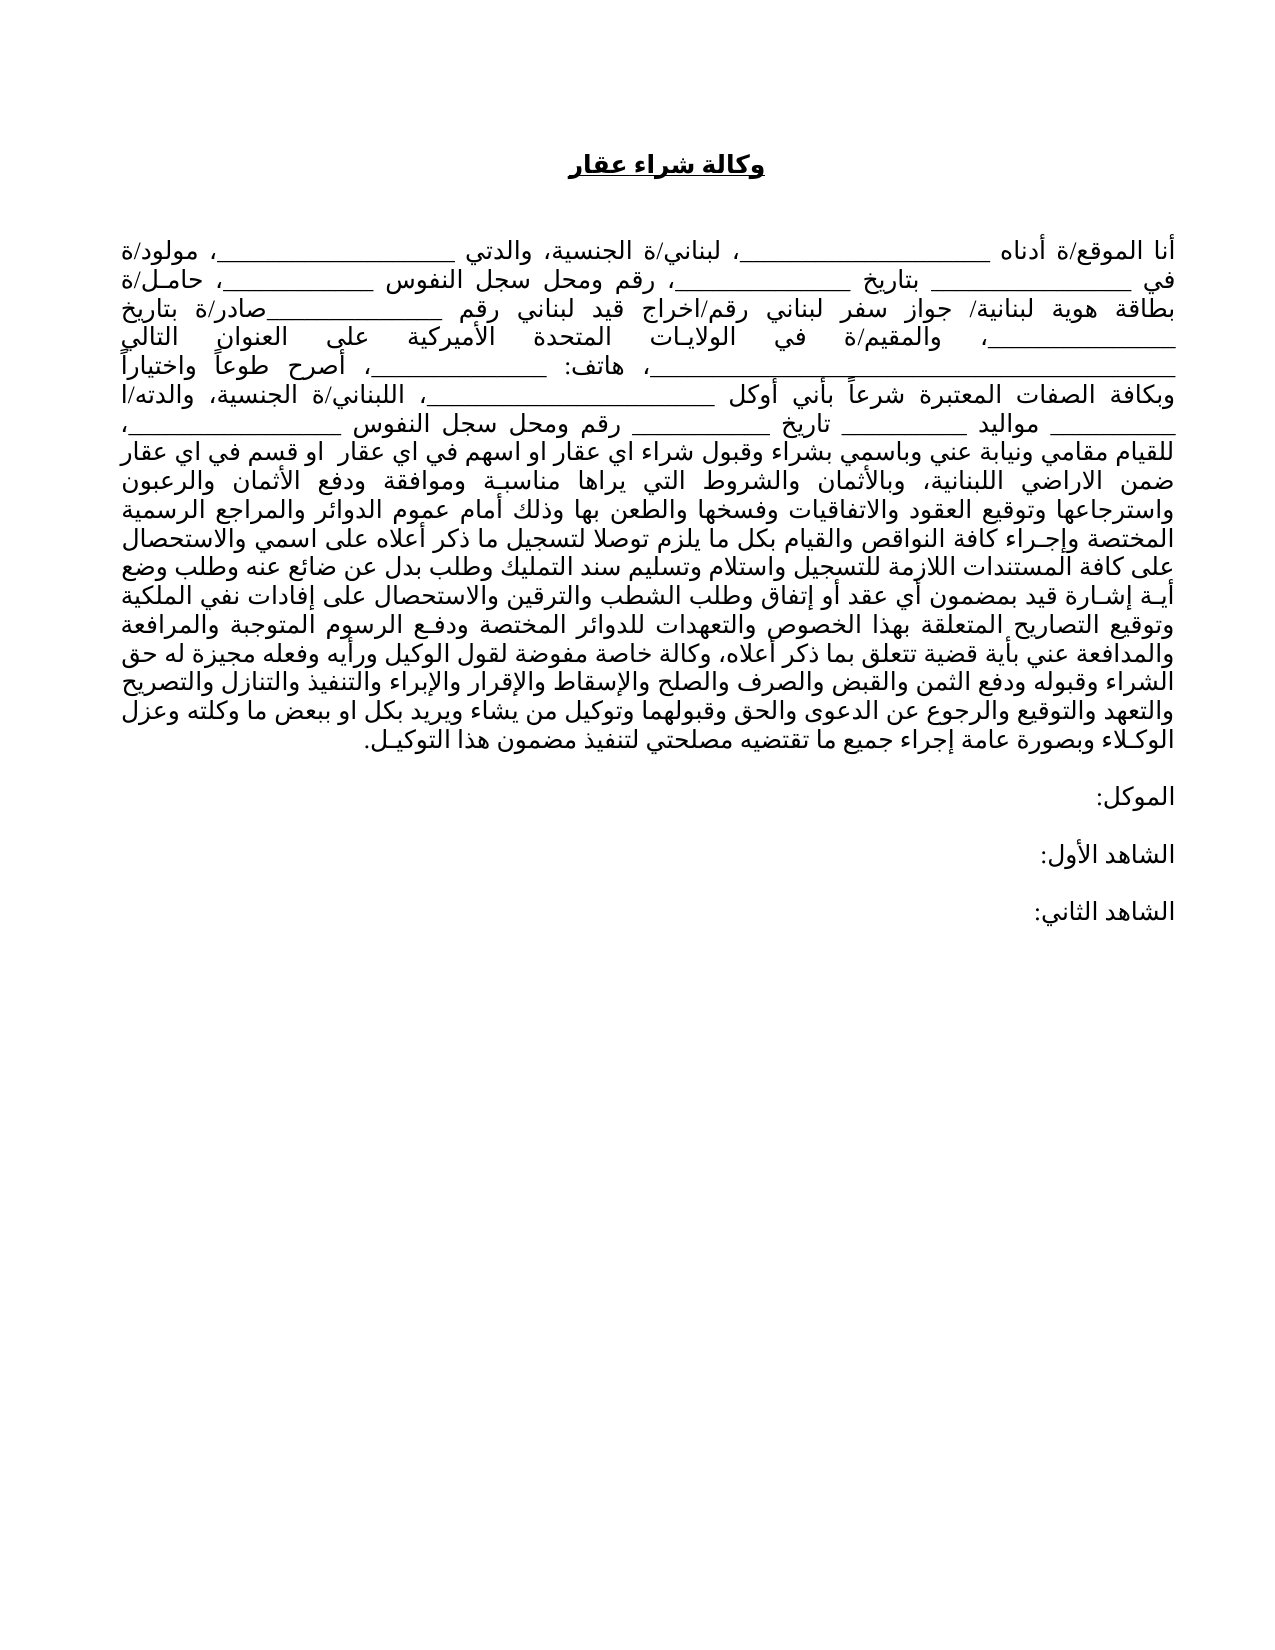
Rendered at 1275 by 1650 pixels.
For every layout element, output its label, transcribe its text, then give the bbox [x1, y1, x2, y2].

text الشاهد الأول: [120, 840, 1176, 869]
text الشاهد الثاني: [120, 897, 1176, 926]
text الموكل: [120, 782, 1176, 811]
text أنا الموقع/ة أدناه ____________________، لبناني/ة الجنسية، والدتي ___________________، مولود/ة في ________________ بتاريخ ______________، رقم ومحل سجل النفوس ____________، حامـل/ة بطاقة هوية لبنانية/ جواز سفر لبناني رقم/اخراج قيد لبناني رقم ______________صادر/ة بتاريخ _______________، والمقيم/ة في الولايـات المتحدة الأميركية على العنوان التالي __________________________________________، هاتف: ______________، أصرح طوعاً واختياراً وبكافة الصفات المعتبرة شرعاً بأني أوكل _______________________، اللبناني/ة الجنسية، والدته/ا __________ مواليد __________ تاريخ ___________ رقم ومحل سجل النفوس _________________، للقيام مقامي ونيابة عني وباسمي بشراء وقبول شراء اي عقار او اسهم في اي عقار او قسم في اي عقار ضمن الاراضي اللبنانية، وبالأثمان والشروط التي يراها مناسبـة وموافقة ودفع الأثمان والرعبون واسترجاعها وتوقيع العقود والاتفاقيات وفسخها والطعن بها وذلك أمام عموم الدوائر والمراجع الرسمية المختصة وإجـراء كافة النواقص والقيام بكل ما يلزم توصلا لتسجيل ما ذكر أعلاه على اسمي والاستحصال على كافة المستندات اللازمة للتسجيل واستلام وتسليم سند التمليك وطلب بدل عن ضائع عنه وطلب وضع أيـة إشـارة قيد بمضمون أي عقد أو إتفاق وطلب الشطب والترقين والاستحصال على إفادات نفي الملكية وتوقيع التصاريح المتعلقة بهذا الخصوص والتعهدات للدوائر المختصة ودفـع الرسوم المتوجبة والمرافعة والمدافعة عني بأية قضية تتعلق بما ذكر أعلاه، وكالة خاصة مفوضة لقول الوكيل ورأيه وفعله مجيزة له حق الشراء وقبوله ودفع الثمن والقبض والصرف والصلح والإسقاط والإقرار والإبراء والتنفيذ والتنازل والتصريح والتعهد والتوقيع والرجوع عن الدعوى والحق وقبولهما وتوكيل من يشاء ويريد بكل او ببعض ما وكلته وعزل الوكـلاء وبصورة عامة إجراء جميع ما تقتضيه مصلحتي لتنفيذ مضمون هذا التوكيـل. [120, 236, 1176, 754]
text وكالة شراء عقار [150, 150, 1184, 179]
